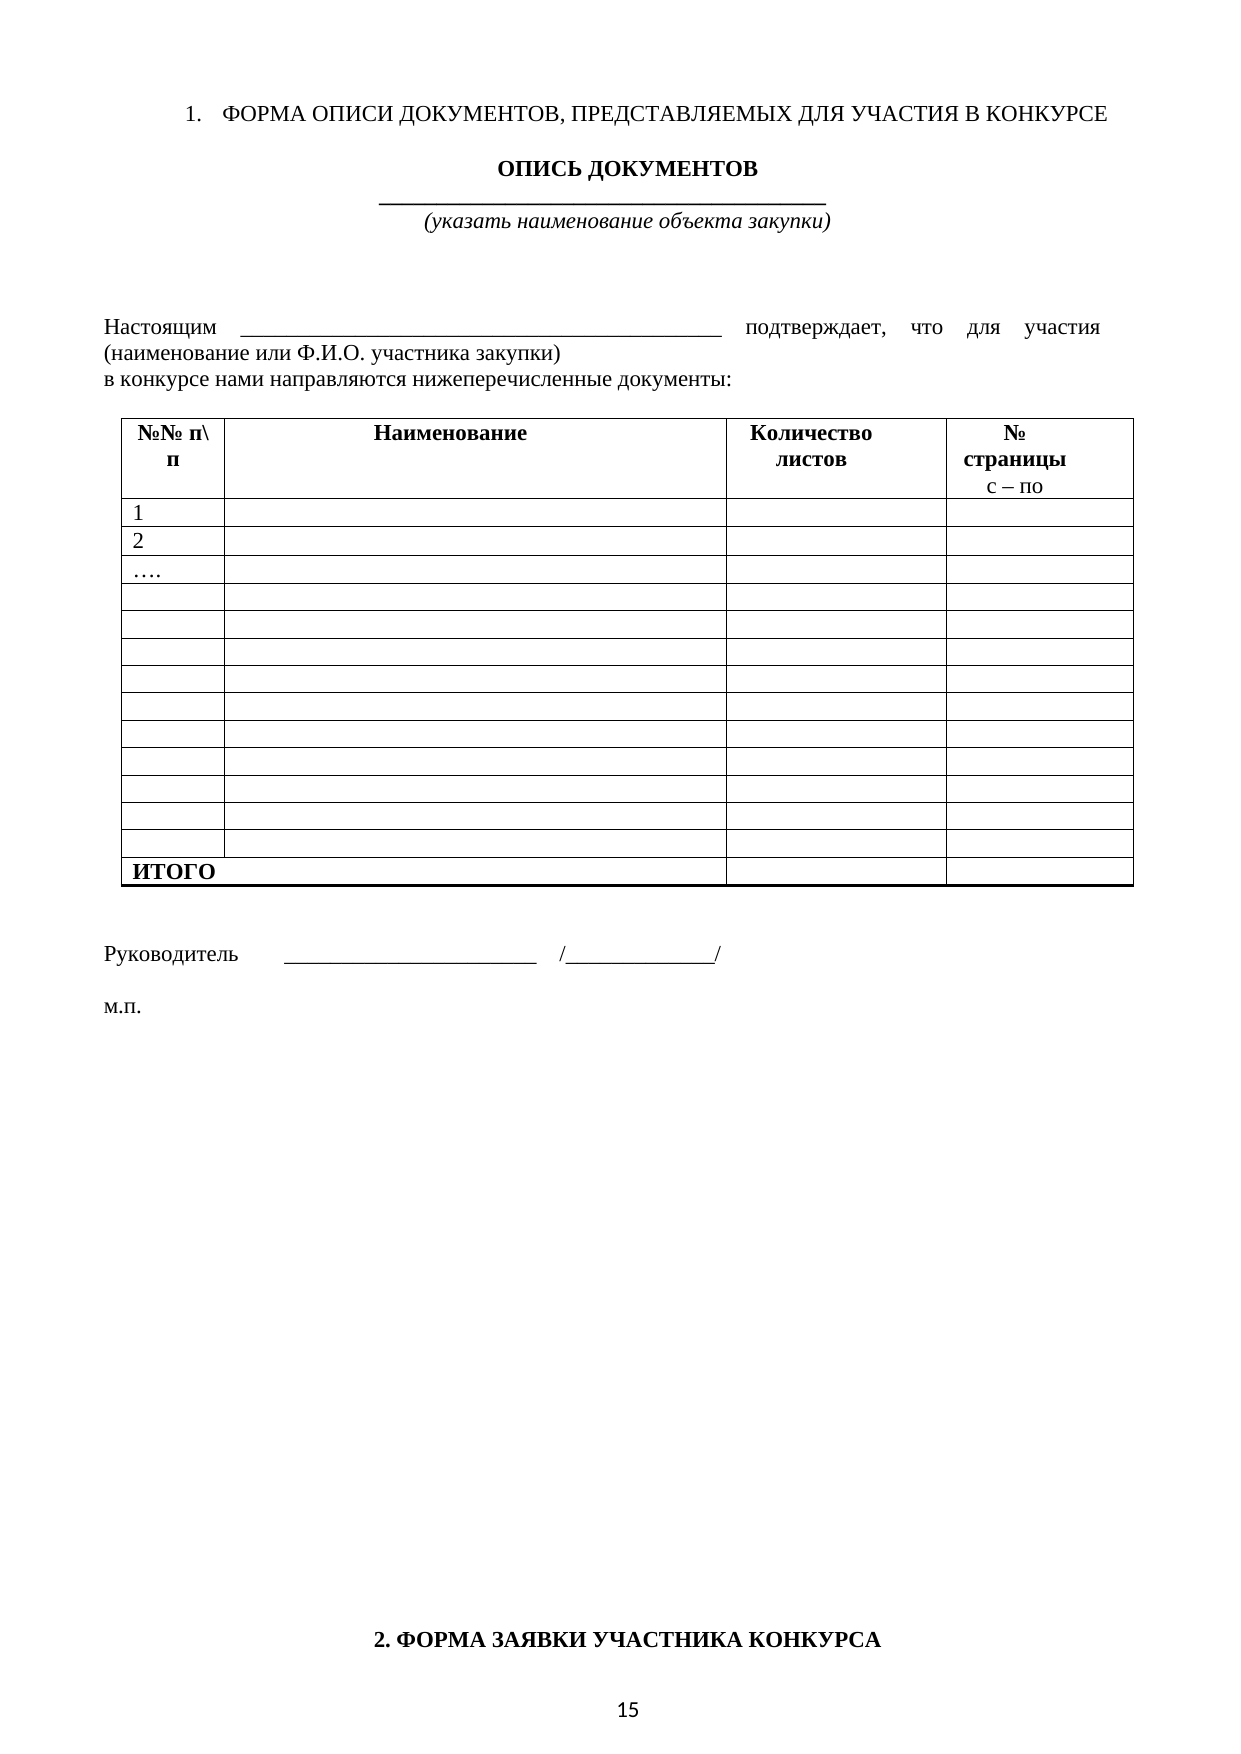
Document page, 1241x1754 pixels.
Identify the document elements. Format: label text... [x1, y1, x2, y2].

table_cell [947, 693, 1133, 720]
table_cell [727, 499, 946, 526]
table_cell [225, 830, 726, 857]
text в конкурсе нами направляются нижеперечисленные документы: [103, 365, 1101, 392]
table_cell [727, 584, 946, 610]
table_cell [727, 776, 946, 802]
table_cell [947, 639, 1133, 665]
table_cell [947, 858, 1133, 884]
table_cell [225, 748, 726, 774]
table_header Количество листов [727, 419, 946, 498]
table_cell [225, 556, 726, 583]
table_cell [122, 830, 224, 857]
table_header №№ п\п [122, 419, 224, 498]
table_cell [947, 776, 1133, 802]
table_cell ИТОГО [122, 858, 726, 884]
table_cell [947, 721, 1133, 747]
table_cell [225, 666, 726, 692]
text Настоящим __________________________________________ подтверждает, что для участия (наименование или Ф.И.О. участника закупки) [103, 313, 1101, 365]
table_cell [727, 858, 946, 884]
table_cell [727, 693, 946, 720]
table_cell [225, 611, 726, 637]
table_cell [947, 830, 1133, 857]
table_cell [947, 556, 1133, 583]
table_cell [727, 639, 946, 665]
table_cell [225, 721, 726, 747]
table_cell [947, 666, 1133, 692]
table_header № страницы с – по [947, 419, 1133, 498]
list ФОРМА ОПИСИ ДОКУМЕНТОВ, ПРЕДСТАВЛЯЕМЫХ ДЛЯ УЧАСТИЯ В КОНКУРСЕ [141, 100, 1152, 127]
table_cell [727, 830, 946, 857]
table_cell [947, 527, 1133, 555]
table_cell [727, 803, 946, 829]
table_cell [225, 803, 726, 829]
table_cell [225, 776, 726, 802]
table_cell [225, 527, 726, 555]
text 2. ФОРМА ЗАЯВКИ УЧАСТНИКА КОНКУРСА [103, 1626, 1152, 1652]
table_cell [727, 611, 946, 637]
table_cell [225, 584, 726, 610]
text Руководитель ______________________ /_____________/ [103, 940, 1101, 966]
table_cell [225, 639, 726, 665]
text ОПИСЬ ДОКУМЕНТОВ [103, 154, 1152, 181]
table_cell 1 [122, 499, 224, 526]
table_cell 2 [122, 527, 224, 555]
table_cell [122, 639, 224, 665]
table_cell [727, 748, 946, 774]
table_cell [727, 556, 946, 583]
table_header Наименование [225, 419, 726, 498]
table_cell [122, 803, 224, 829]
table_cell [727, 721, 946, 747]
table_cell [947, 803, 1133, 829]
table_cell [122, 611, 224, 637]
text (указать наименование объекта закупки) [103, 207, 1152, 234]
table_cell [947, 748, 1133, 774]
text м.п. [103, 993, 1101, 1019]
table_cell [122, 584, 224, 610]
table_cell [727, 666, 946, 692]
table_cell [947, 611, 1133, 637]
table_cell [947, 584, 1133, 610]
table_cell [727, 527, 946, 555]
table_cell [947, 499, 1133, 526]
table_cell [225, 693, 726, 720]
table_cell …. [122, 556, 224, 583]
text _______________________________________ [103, 181, 1101, 207]
table_cell [122, 748, 224, 774]
table_cell [122, 666, 224, 692]
table_cell [122, 693, 224, 720]
table_cell [122, 776, 224, 802]
table_cell [225, 499, 726, 526]
table_cell [122, 721, 224, 747]
